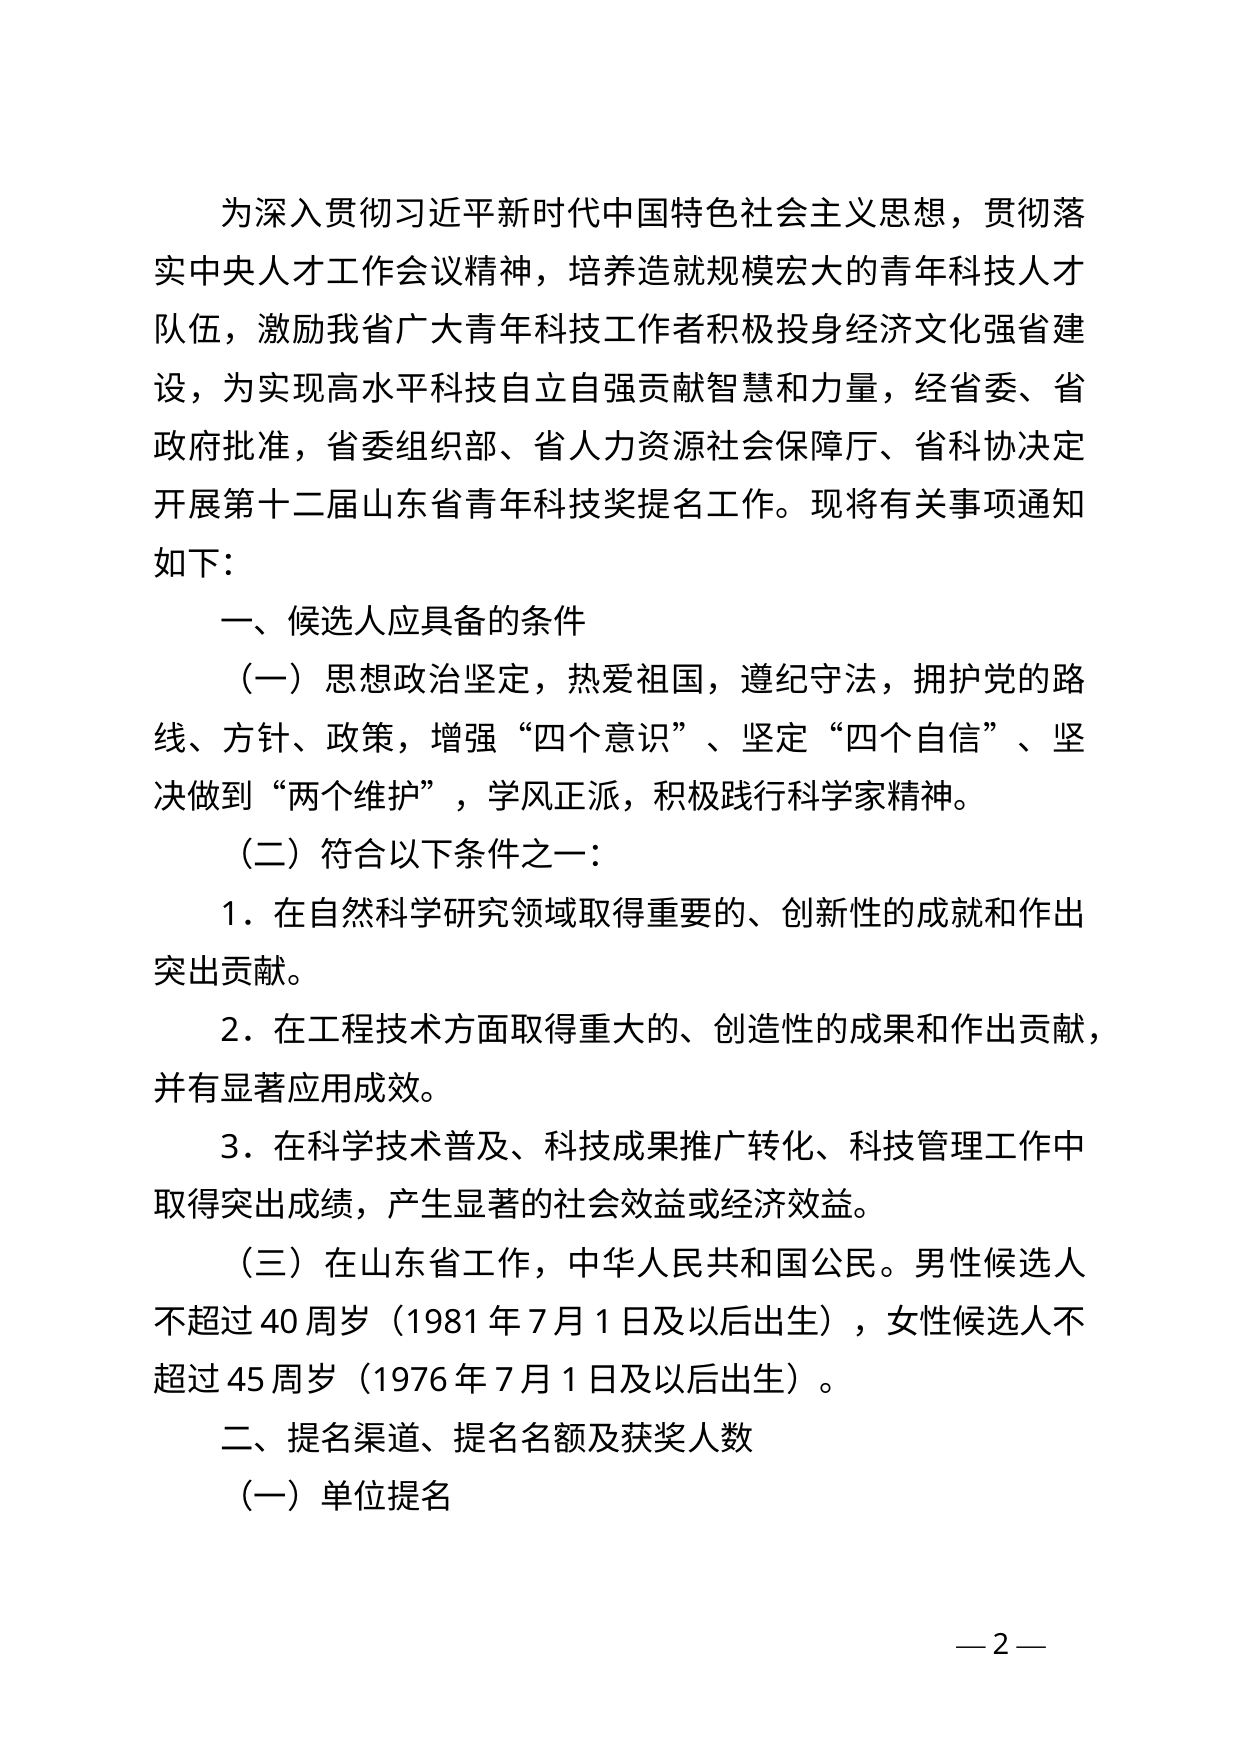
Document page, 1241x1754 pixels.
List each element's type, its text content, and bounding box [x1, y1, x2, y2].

text 二、提名渠道、提名名额及获奖人数 [153, 1403, 1087, 1462]
text 1．在自然科学研究领域取得重要的、创新性的成就和作出突出贡献。 [153, 878, 1087, 995]
text 2．在工程技术方面取得重大的、创造性的成果和作出贡献，并有显著应用成效。 [153, 995, 1087, 1112]
text 3．在科学技术普及、科技成果推广转化、科技管理工作中取得突出成绩，产生显著的社会效益或经济效益。 [153, 1112, 1087, 1228]
text （一）单位提名 [153, 1462, 1087, 1520]
text 为深入贯彻习近平新时代中国特色社会主义思想，贯彻落实中央人才工作会议精神，培养造就规模宏大的青年科技人才队伍，激励我省广大青年科技工作者积极投身经济文化强省建设，为实现高水平科技自立自强贡献智慧和力量，经省委、省政府批准，省委组织部、省人力资源社会保障厅、省科协决定开展第十二届山东省青年科技奖提名工作。现将有关事项通知如下： [153, 178, 1087, 587]
text （二）符合以下条件之一： [153, 820, 1087, 878]
text （一）思想政治坚定，热爱祖国，遵纪守法，拥护党的路线、方针、政策，增强“四个意识”、坚定“四个自信”、坚决做到“两个维护”，学风正派，积极践行科学家精神。 [153, 645, 1087, 820]
text （三）在山东省工作，中华人民共和国公民。男性候选人不超过40周岁（1981年7月1日及以后出生），女性候选人不超过45周岁（1976年7月1日及以后出生）。 [153, 1228, 1087, 1403]
text 一、候选人应具备的条件 [153, 587, 1087, 645]
